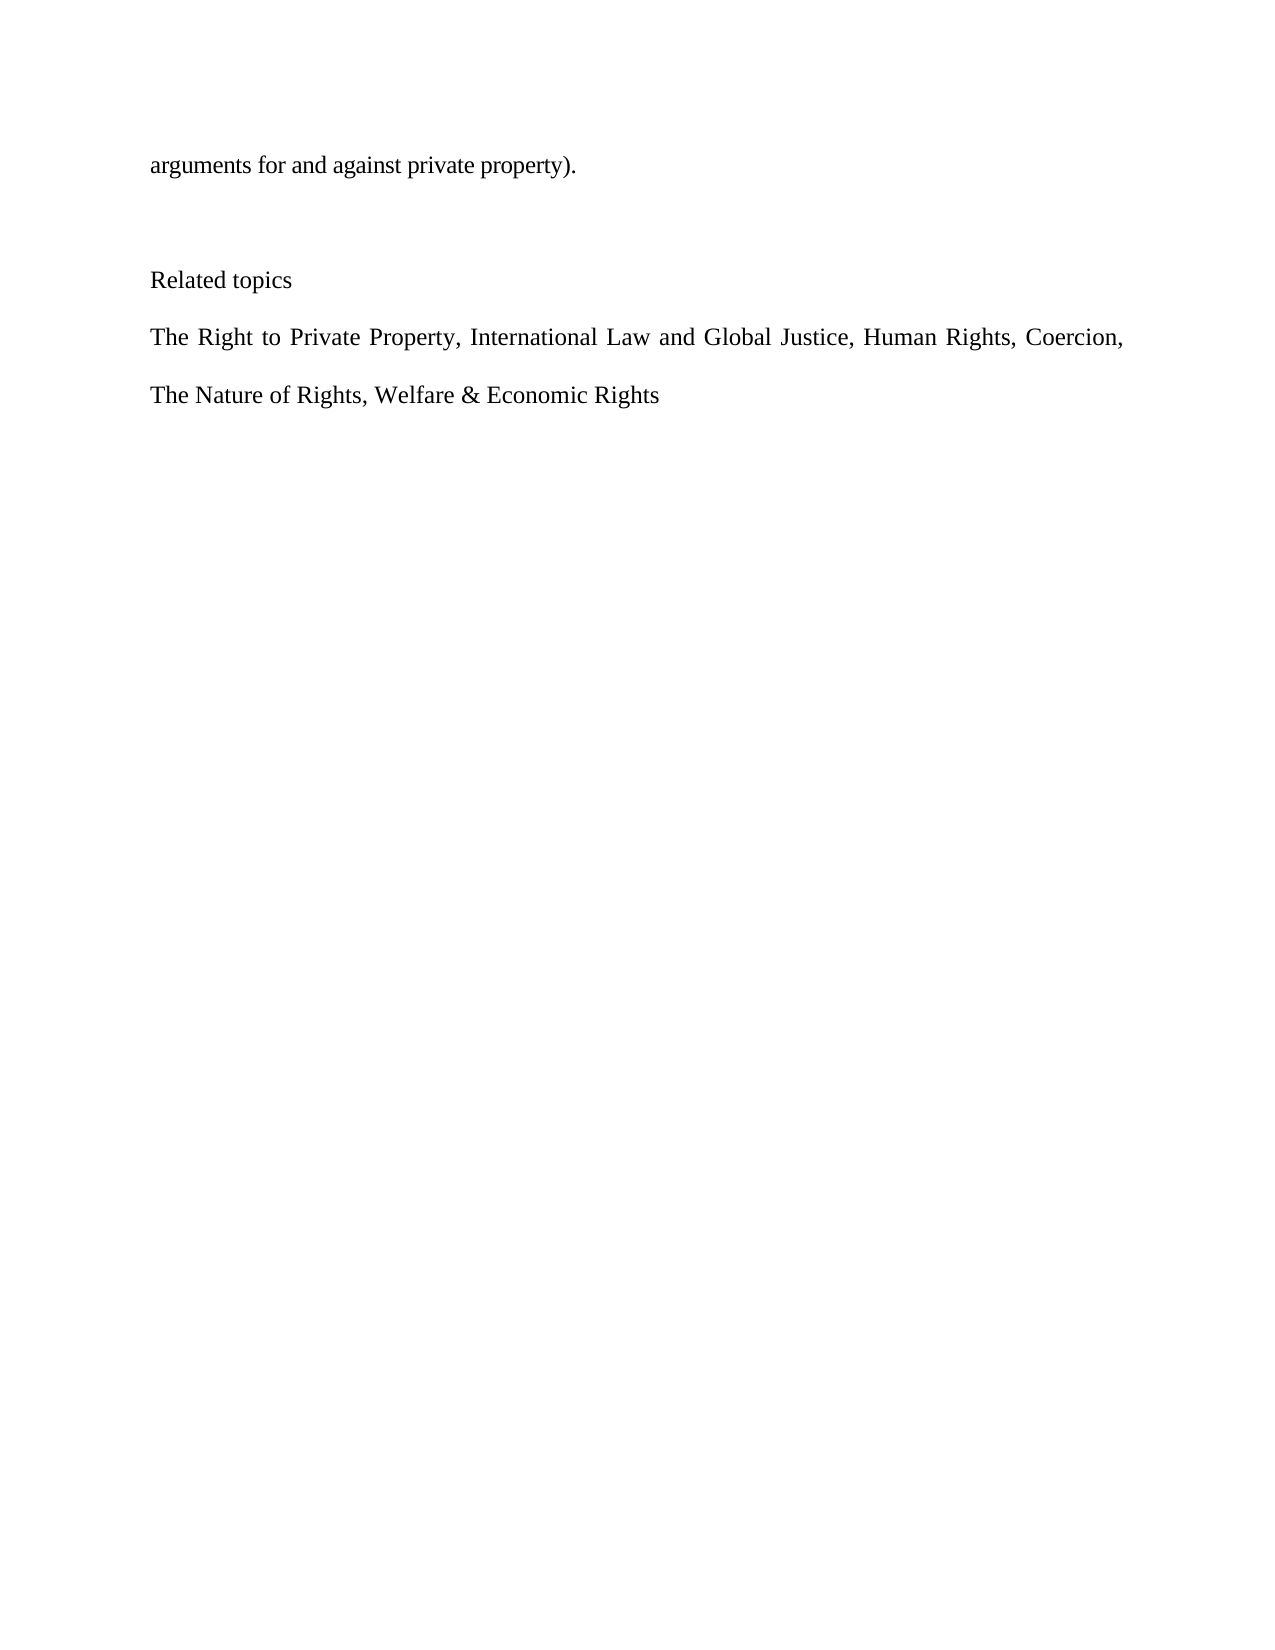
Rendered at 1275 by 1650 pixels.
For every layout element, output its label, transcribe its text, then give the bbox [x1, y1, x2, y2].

text Related topics [150, 265, 1125, 294]
text The Right to Private Property, International Law and Global Justice, Human Rights, Coercion, The Nature of Rights, Welfare & Economic Rights [150, 322, 1125, 409]
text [150, 150, 1125, 179]
